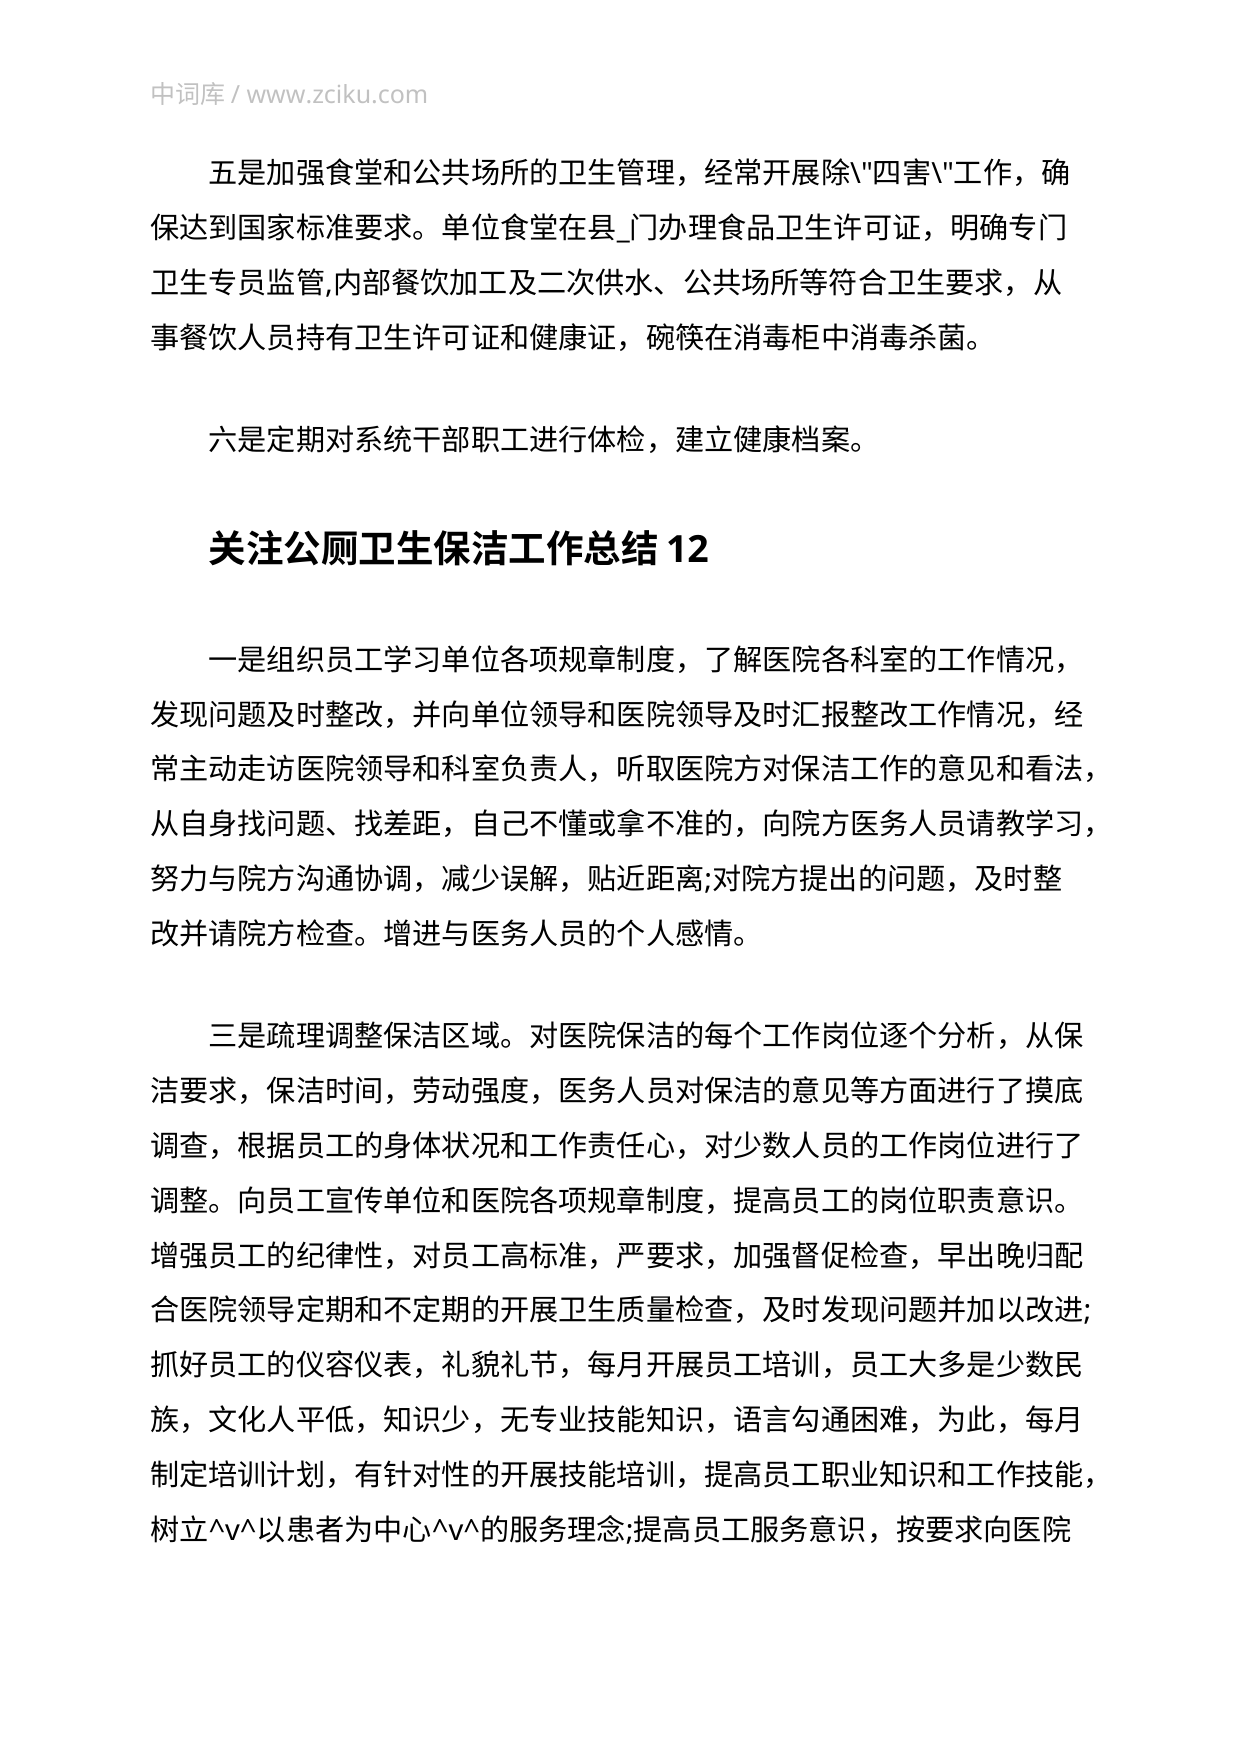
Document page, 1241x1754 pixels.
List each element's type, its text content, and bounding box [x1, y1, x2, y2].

text 关注公厕卫生保洁工作总结12 [150, 518, 1090, 573]
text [150, 1012, 1090, 1549]
text 五是加强食堂和公共场所的卫生管理，经常开展除\"四害\"工作，确保达到国家标准要求。单位食堂在县_门办理食品卫生许可证，明确专门卫生专员监管,内部餐饮加工及二次供水、公共场所等符合卫生要求，从事餐饮人员持有卫生许可证和健康证，碗筷在消毒柜中消毒杀菌。 [150, 150, 1090, 357]
text 六是定期对系统干部职工进行体检，建立健康档案。 [150, 417, 1090, 459]
text 一是组织员工学习单位各项规章制度，了解医院各科室的工作情况，发现问题及时整改，并向单位领导和医院领导及时汇报整改工作情况，经常主动走访医院领导和科室负责人，听取医院方对保洁工作的意见和看法，从自身找问题、找差距，自己不懂或拿不准的，向院方医务人员请教学习，努力与院方沟通协调，减少误解，贴近距离;对院方提出的问题，及时整改并请院方检查。增进与医务人员的个人感情。 [150, 636, 1090, 953]
